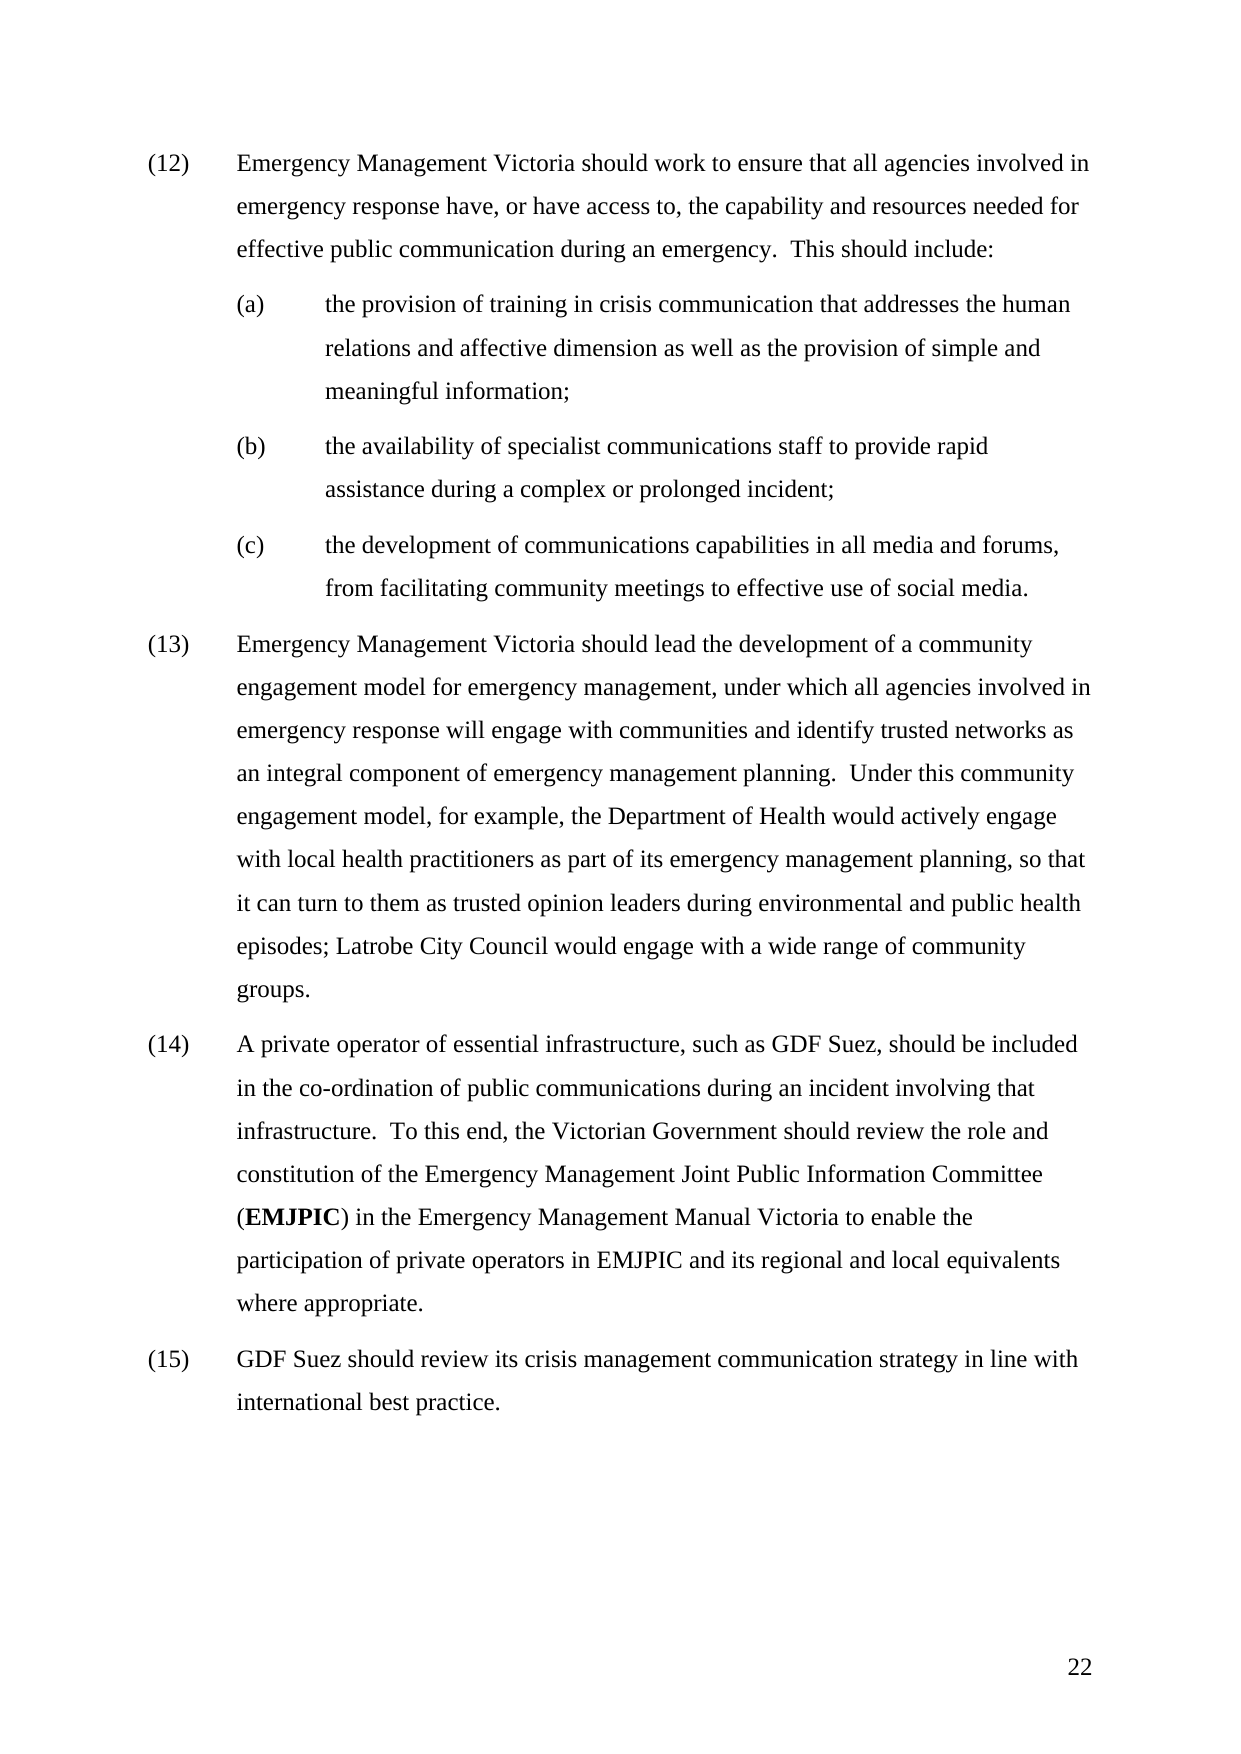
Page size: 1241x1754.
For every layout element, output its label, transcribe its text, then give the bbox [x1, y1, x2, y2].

list the development of communications capabilities in all media and forums, from facilitating community meetings to effective use of social media. [236, 530, 1092, 602]
list the availability of specialist communications staff to provide rapid assistance during a complex or prolonged incident; [236, 431, 1092, 503]
list Emergency Management Victoria should lead the development of a community engagement model for emergency management, under which all agencies involved in emergency response will engage with communities and identify trusted networks as an integral component of emergency management planning. Under this community engagement model, for example, the Department of Health would actively engage with local health practitioners as part of its emergency management planning, so that it can turn to them as trusted opinion leaders during environmental and public health episodes; Latrobe City Council would engage with a wide range of community groups. [148, 629, 1092, 1003]
list the provision of training in crisis communication that addresses the human relations and affective dimension as well as the provision of simple and meaningful information; [236, 289, 1092, 404]
list GDF Suez should review its crisis management communication strategy in line with international best practice. [148, 1344, 1092, 1416]
list Emergency Management Victoria should work to ensure that all agencies involved in emergency response have, or have access to, the capability and resources needed for effective public communication during an emergency. This should include: [148, 148, 1092, 263]
list A private operator of essential infrastructure, such as GDF Suez, should be included in the co-ordination of public communications during an incident involving that infrastructure. To this end, the Victorian Government should review the role and constitution of the Emergency Management Joint Public Information Committee (EMJPIC) in the Emergency Management Manual Victoria to enable the participation of private operators in EMJPIC and its regional and local equivalents where appropriate. [148, 1029, 1092, 1317]
